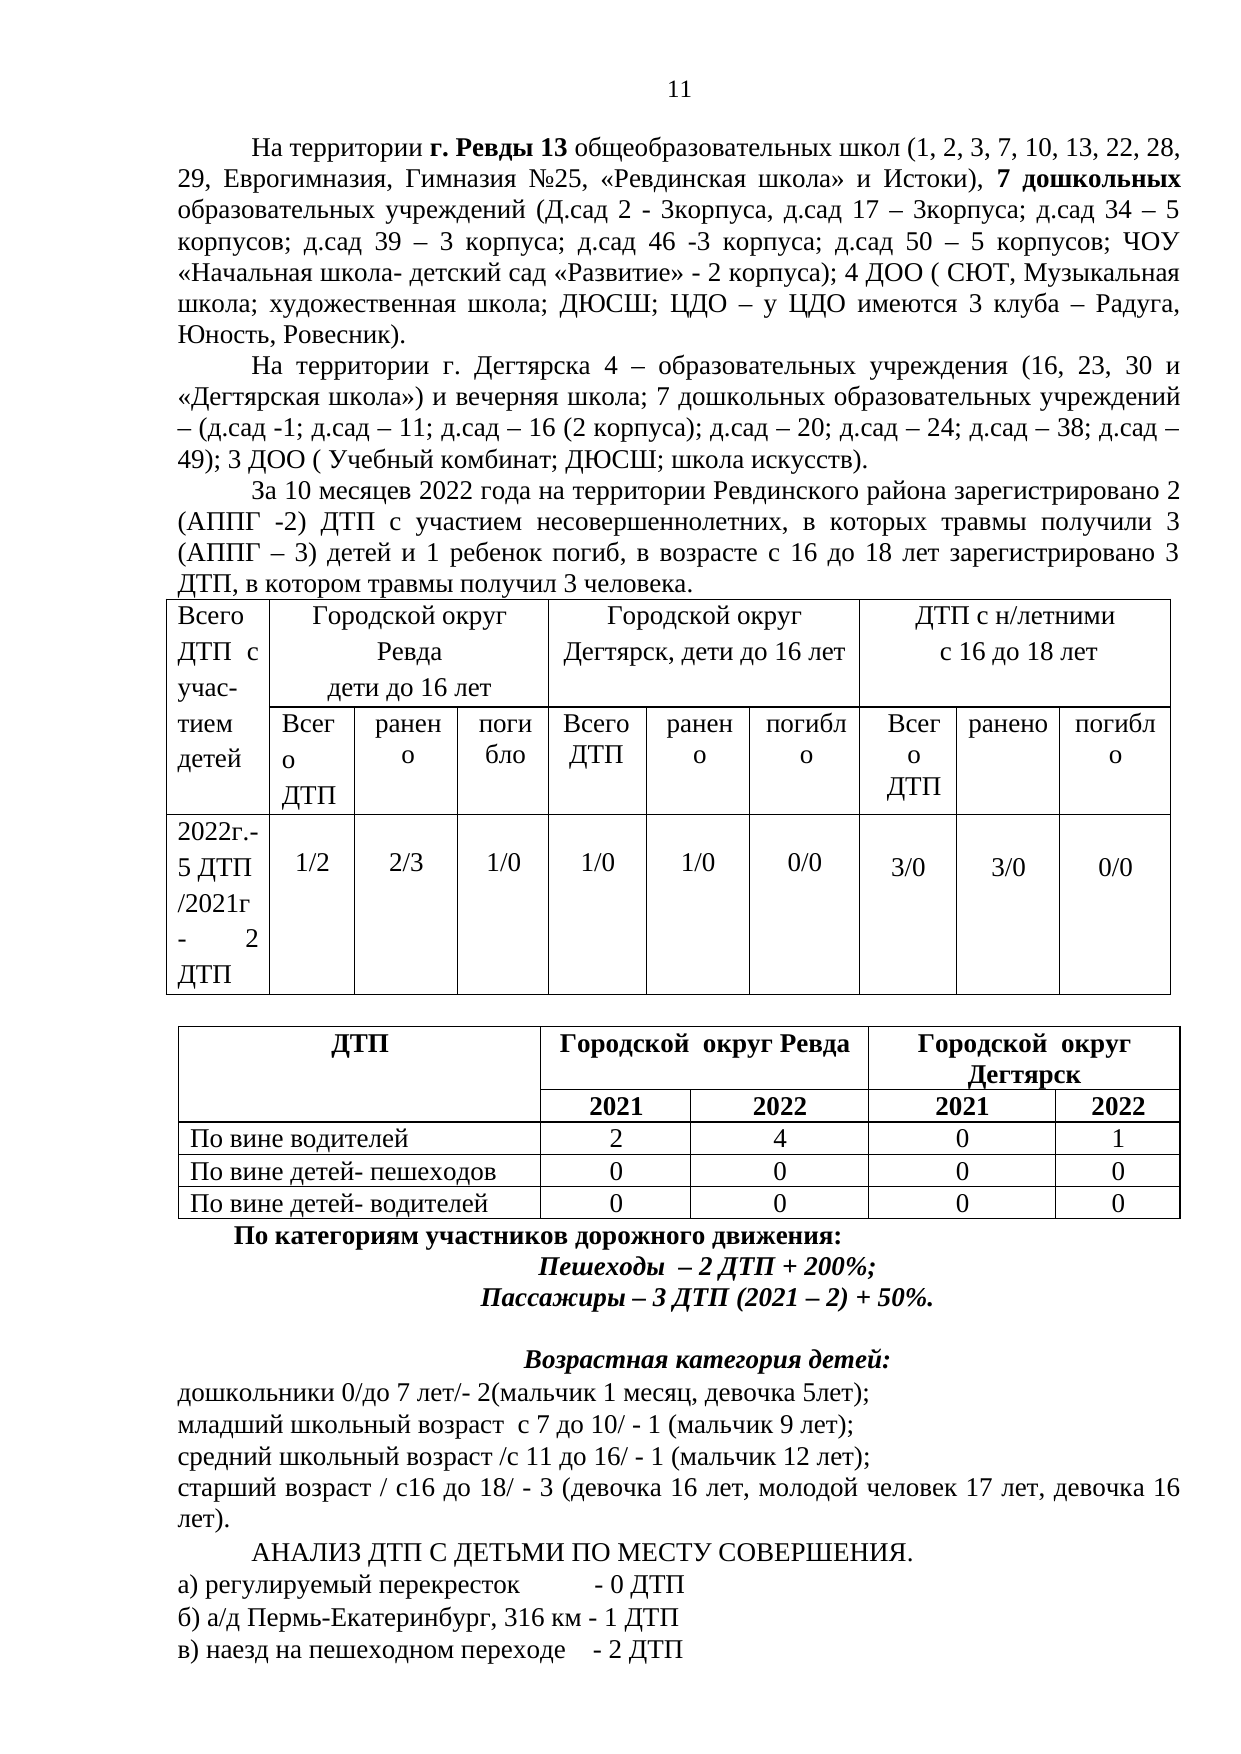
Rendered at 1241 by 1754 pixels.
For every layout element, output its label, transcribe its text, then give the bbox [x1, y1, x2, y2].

text За 10 месяцев 2022 года на территории Ревдинского района зарегистрировано 2 (АППГ -2) ДТП с участием несовершеннолетних, в которых травмы получили 3 (АППГ – 3) детей и 1 ребенок погиб, в возрасте с 16 до 18 лет зарегистрировано 3 ДТП, в котором травмы получил 3 человека. [177, 474, 1181, 598]
table_header Городской округ Ревда [541, 1027, 868, 1089]
table_cell 0 [541, 1155, 690, 1186]
text Возрастная категория детей: [177, 1343, 1181, 1375]
table_cell 1/2 [270, 815, 354, 994]
table_cell 0 [869, 1187, 1055, 1218]
text На территории г. Дегтярска 4 – образовательных учреждения (16, 23, 30 и «Дегтярская школа») и вечерняя школа; 7 дошкольных образовательных учреждений – (д.сад -1; д.сад – 11; д.сад – 16 (2 корпуса); д.сад – 20; д.сад – 24; д.сад – 38; д.сад – 49); 3 ДОО ( Учебный комбинат; ДЮСШ; школа искусств). [177, 349, 1181, 474]
text а) регулируемый перекресток - 0 ДТП [177, 1567, 1181, 1599]
text Пассажиры – 3 ДТП (2021 – 2) + 50%. [177, 1281, 1181, 1312]
text Пешеходы – 2 ДТП + 200%; [177, 1250, 1181, 1281]
table_cell 1/0 [647, 815, 749, 994]
table_cell 1 [1056, 1123, 1179, 1153]
text младший школьный возраст с 7 до 10/ - 1 (мальчик 9 лет); [177, 1407, 1181, 1440]
table_cell 1/0 [458, 815, 548, 994]
table_cell 0 [1056, 1155, 1179, 1186]
table_cell 2021 [869, 1090, 1055, 1121]
text дошкольники 0/до 7 лет/- 2(мальчик 1 месяц, девочка 5лет); [177, 1375, 1181, 1407]
table_cell Всего ДТП [549, 708, 646, 814]
table_cell 3/0 [860, 815, 956, 994]
table_cell По вине детей- пешеходов [179, 1155, 540, 1186]
table_cell Всего ДТП [270, 708, 354, 814]
text средний школьный возраст /с 11 до 16/ - 1 (мальчик 12 лет); [177, 1440, 1181, 1471]
text б) а/д Пермь-Екатеринбург, 316 км - 1 ДТП [177, 1599, 1181, 1632]
table_cell ранено [957, 708, 1059, 814]
text старший возраст / с16 до 18/ - 3 (девочка 16 лет, молодой человек 17 лет, девочка 16 лет). [177, 1471, 1181, 1533]
table_cell 2021 [541, 1090, 690, 1121]
table_header Городской округ Ревда дети до 16 лет [270, 600, 548, 706]
table_cell 4 [691, 1123, 868, 1153]
table_cell погибло [1060, 708, 1170, 814]
table_header ДТП [179, 1027, 540, 1121]
table_cell погибло [750, 708, 859, 814]
table_cell 0/0 [750, 815, 859, 994]
table_cell По вине детей- водителей [179, 1187, 540, 1218]
text На территории г. Ревды 13 общеобразовательных школ (1, 2, 3, 7, 10, 13, 22, 28, 29, Еврогимназия, Гимназия №25, «Ревдинская школа» и Истоки), 7 дошкольных образовательных учреждений (Д.сад 2 - 3корпуса, д.сад 17 – 3корпуса; д.сад 34 – 5 корпусов; д.сад 39 – 3 корпуса; д.сад 46 -3 корпуса; д.сад 50 – 5 корпусов; ЧОУ «Начальная школа- детский сад «Развитие» - 2 корпуса); 4 ДОО ( СЮТ, Музыкальная школа; художественная школа; ДЮСШ; ЦДО – у ЦДО имеются 3 клуба – Радуга, Юность, Ровесник). [177, 131, 1181, 349]
table_cell 0/0 [1060, 815, 1170, 994]
table_cell 2 [541, 1123, 690, 1153]
table_cell 2022г.- 5 ДТП /2021г - 2 ДТП [167, 815, 269, 994]
table_cell ранено [355, 708, 457, 814]
table_header ДТП с н/летними с 16 до 18 лет [860, 600, 1170, 706]
table_header Всего ДТП с учас- тием детей [167, 600, 269, 814]
table_header Городской округ Дегтярск, дети до 16 лет [549, 600, 859, 706]
text По категориям участников дорожного движения: [177, 1219, 1181, 1250]
table_cell 0 [541, 1187, 690, 1218]
table_cell погибло [458, 708, 548, 814]
table_header Городской округ Дегтярск [869, 1027, 1179, 1089]
table_cell 0 [869, 1123, 1055, 1153]
table_cell ранено [647, 708, 749, 814]
table_cell По вине водителей [179, 1123, 540, 1153]
table_cell 3/0 [957, 815, 1059, 994]
table_cell 0 [691, 1155, 868, 1186]
table_cell 2022 [1056, 1090, 1179, 1121]
table_cell 2/3 [355, 815, 457, 994]
text в) наезд на пешеходном переходе - 2 ДТП [177, 1632, 1181, 1664]
text АНАЛИЗ ДТП С ДЕТЬМИ ПО МЕСТУ СОВЕРШЕНИЯ. [177, 1533, 1181, 1567]
table_cell 0 [691, 1187, 868, 1218]
table_cell 1/0 [549, 815, 646, 994]
table_cell 0 [869, 1155, 1055, 1186]
table_cell Всего ДТП [860, 708, 956, 814]
table_cell 0 [1056, 1187, 1179, 1218]
table_cell 2022 [691, 1090, 868, 1121]
